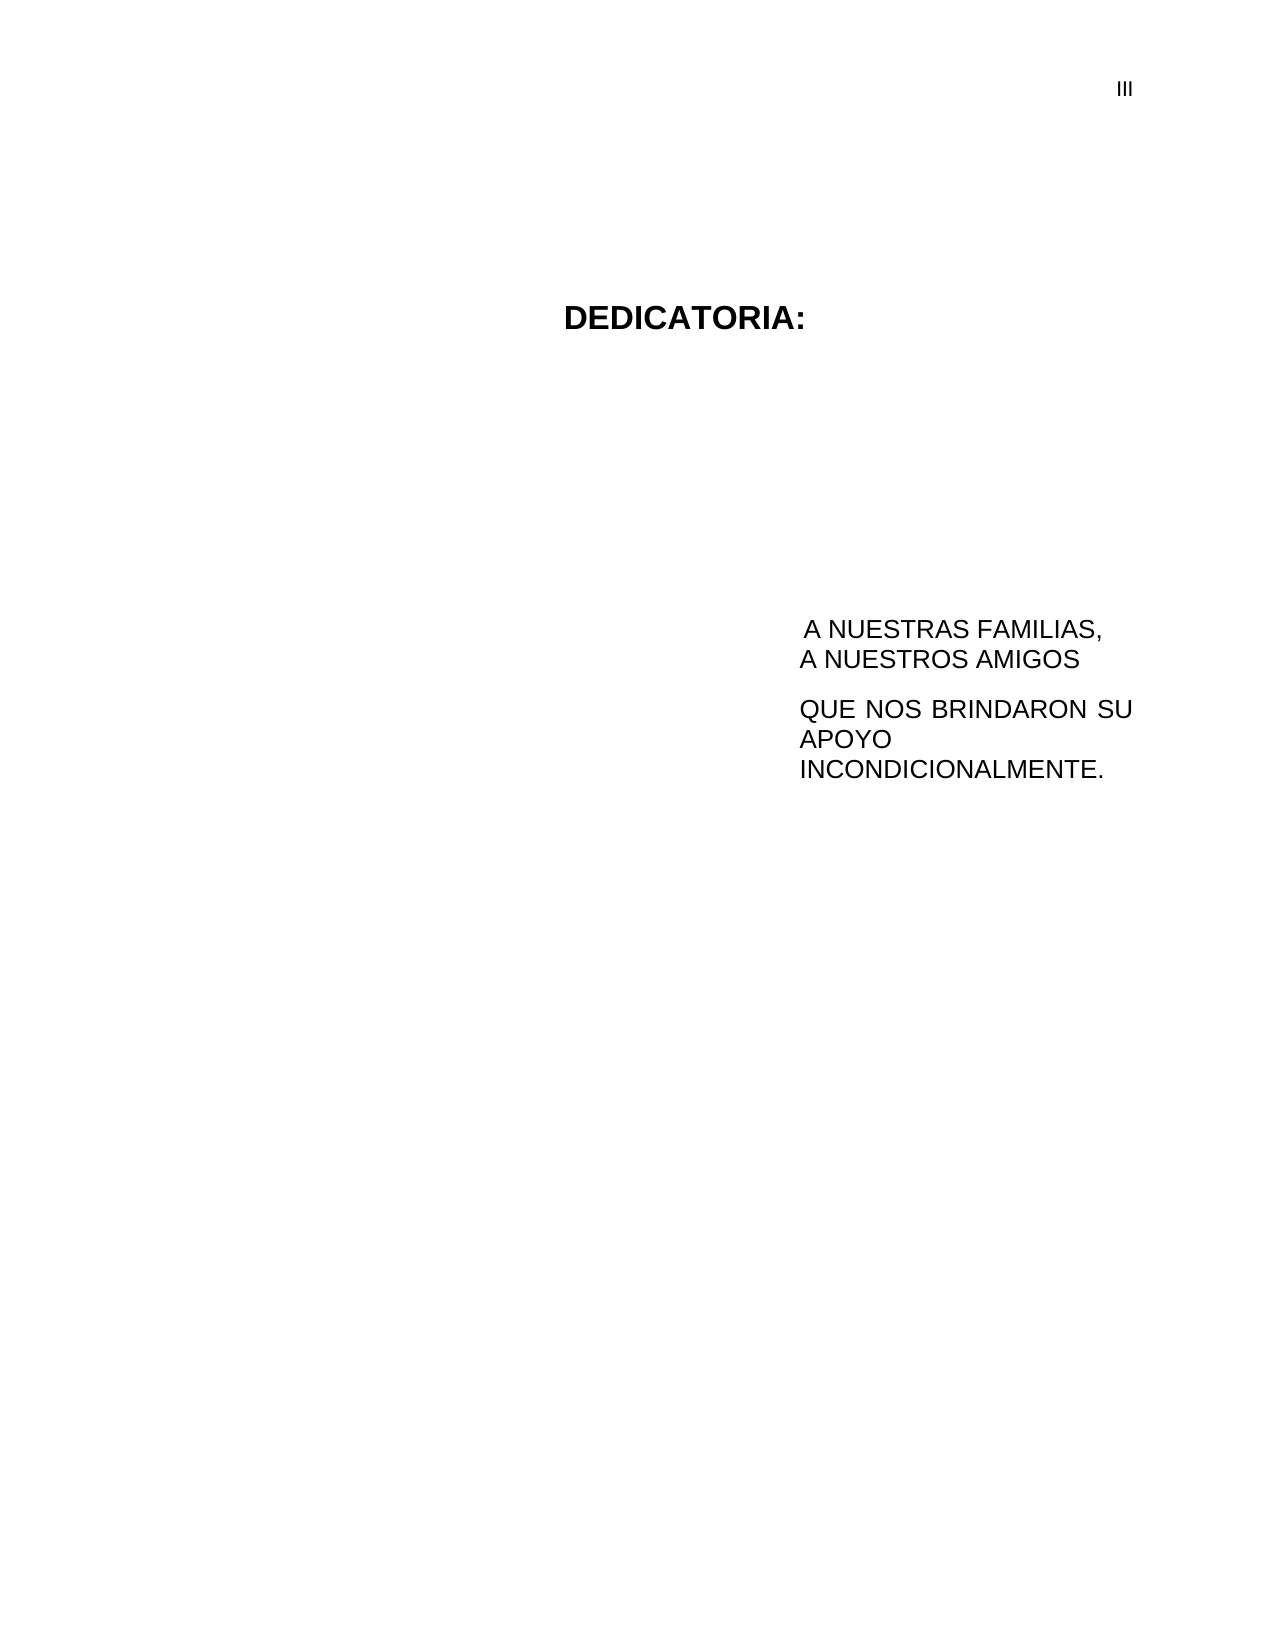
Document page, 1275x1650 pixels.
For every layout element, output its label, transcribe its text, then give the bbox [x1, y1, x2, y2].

text QUE NOS BRINDARON SU APOYO INCONDICIONALMENTE. [799, 694, 1133, 784]
text DEDICATORIA: [236, 298, 1133, 336]
text A NUESTROS AMIGOS [726, 644, 1133, 674]
text A NUESTRAS FAMILIAS, [236, 614, 1133, 644]
